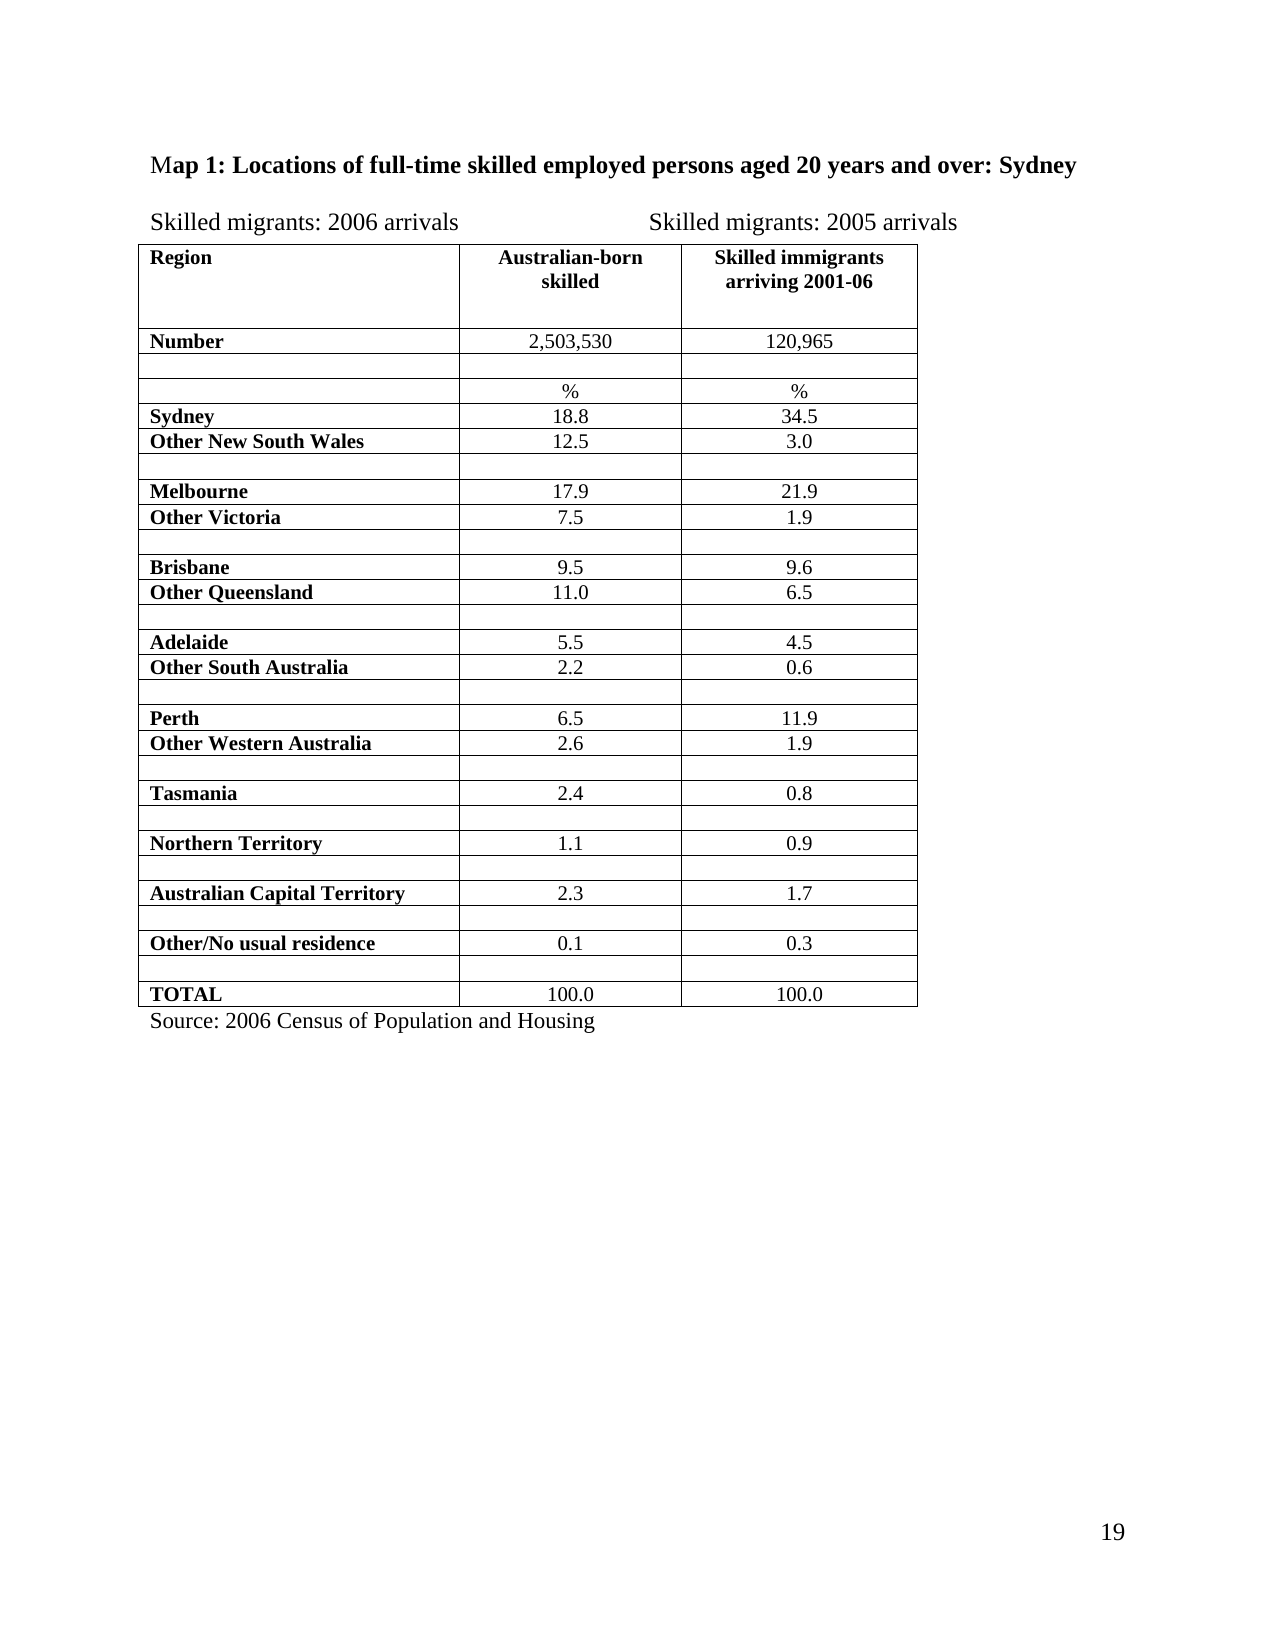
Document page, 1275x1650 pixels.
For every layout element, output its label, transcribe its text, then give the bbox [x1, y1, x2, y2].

table_cell 1.9 [682, 505, 917, 529]
table_cell 17.9 [460, 480, 681, 503]
table_cell 7.5 [460, 505, 681, 529]
table_cell [460, 906, 681, 930]
table_cell 2.6 [460, 731, 681, 754]
table_cell 120,965 [682, 329, 917, 353]
table_cell [682, 454, 917, 478]
table_cell [460, 605, 681, 629]
table_cell 2,503,530 [460, 329, 681, 353]
table_cell [139, 906, 459, 930]
table_cell [460, 454, 681, 478]
table_cell [139, 354, 459, 378]
table_cell [682, 906, 917, 930]
table_cell 2.3 [460, 881, 681, 905]
table_cell [682, 756, 917, 780]
table_cell 1.1 [460, 831, 681, 855]
table_cell Other Western Australia [139, 731, 459, 754]
table_cell 0.9 [682, 831, 917, 855]
table_cell [460, 530, 681, 554]
table_cell Melbourne [139, 480, 459, 503]
table_cell [460, 806, 681, 830]
table_cell [139, 530, 459, 554]
table_cell % [460, 379, 681, 403]
table_cell [460, 856, 681, 880]
table_cell 12.5 [460, 429, 681, 453]
table_cell 11.0 [460, 580, 681, 604]
table_cell Other Queensland [139, 580, 459, 604]
table_cell [139, 605, 459, 629]
table_cell 1.9 [682, 731, 917, 754]
table_cell [139, 680, 459, 704]
table_cell [682, 680, 917, 704]
table_cell [682, 530, 917, 554]
table_cell [682, 856, 917, 880]
table_cell % [682, 379, 917, 403]
table_cell 4.5 [682, 630, 917, 654]
table_cell Source: 2006 Census of Population and Housing [138, 1007, 917, 1033]
table_cell 2.4 [460, 781, 681, 805]
table_cell [139, 856, 459, 880]
table_cell Brisbane [139, 555, 459, 579]
text Map 1: Locations of full-time skilled employed persons aged 20 years and over: Sydney [150, 150, 1125, 179]
table_cell [460, 354, 681, 378]
table_cell Other Victoria [139, 505, 459, 529]
table_header Skilled migrants: 2006 arrivals [139, 208, 637, 236]
table_cell 9.6 [682, 555, 917, 579]
table_cell 1.7 [682, 881, 917, 905]
table_cell [139, 379, 459, 403]
table_cell [682, 354, 917, 378]
table_cell Other New South Wales [139, 429, 459, 453]
table_cell 100.0 [682, 982, 917, 1006]
table_cell [682, 806, 917, 830]
table_cell 100.0 [460, 982, 681, 1006]
table_cell [139, 806, 459, 830]
table_cell 0.8 [682, 781, 917, 805]
table_cell 0.1 [460, 931, 681, 955]
table_cell [139, 756, 459, 780]
table_header Australian-born skilled [460, 245, 681, 328]
table_cell 11.9 [682, 705, 917, 729]
table_cell Australian Capital Territory [139, 881, 459, 905]
table_cell 34.5 [682, 404, 917, 428]
table_cell 2.2 [460, 655, 681, 679]
table_cell Other/No usual residence [139, 931, 459, 955]
table_cell [460, 756, 681, 780]
table_cell 0.3 [682, 931, 917, 955]
table_cell Number [139, 329, 459, 353]
table_cell [682, 605, 917, 629]
table_cell Tasmania [139, 781, 459, 805]
table_cell Northern Territory [139, 831, 459, 855]
table_cell [139, 454, 459, 478]
table_cell 6.5 [460, 705, 681, 729]
table_cell 5.5 [460, 630, 681, 654]
table_cell Adelaide [139, 630, 459, 654]
table_cell 6.5 [682, 580, 917, 604]
table_cell [139, 956, 459, 981]
table_cell Sydney [139, 404, 459, 428]
table_cell [460, 956, 681, 981]
table_cell Perth [139, 705, 459, 729]
table_cell TOTAL [139, 982, 459, 1006]
table_header Region [139, 245, 459, 328]
table_cell 18.8 [460, 404, 681, 428]
table_cell Other South Australia [139, 655, 459, 679]
table_cell [460, 680, 681, 704]
table_cell 9.5 [460, 555, 681, 579]
table_cell 0.6 [682, 655, 917, 679]
table_cell 21.9 [682, 480, 917, 503]
table_cell 3.0 [682, 429, 917, 453]
table_cell [682, 956, 917, 981]
table_header Skilled immigrants arriving 2001-06 [682, 245, 917, 328]
table_header Skilled migrants: 2005 arrivals [638, 208, 1136, 236]
